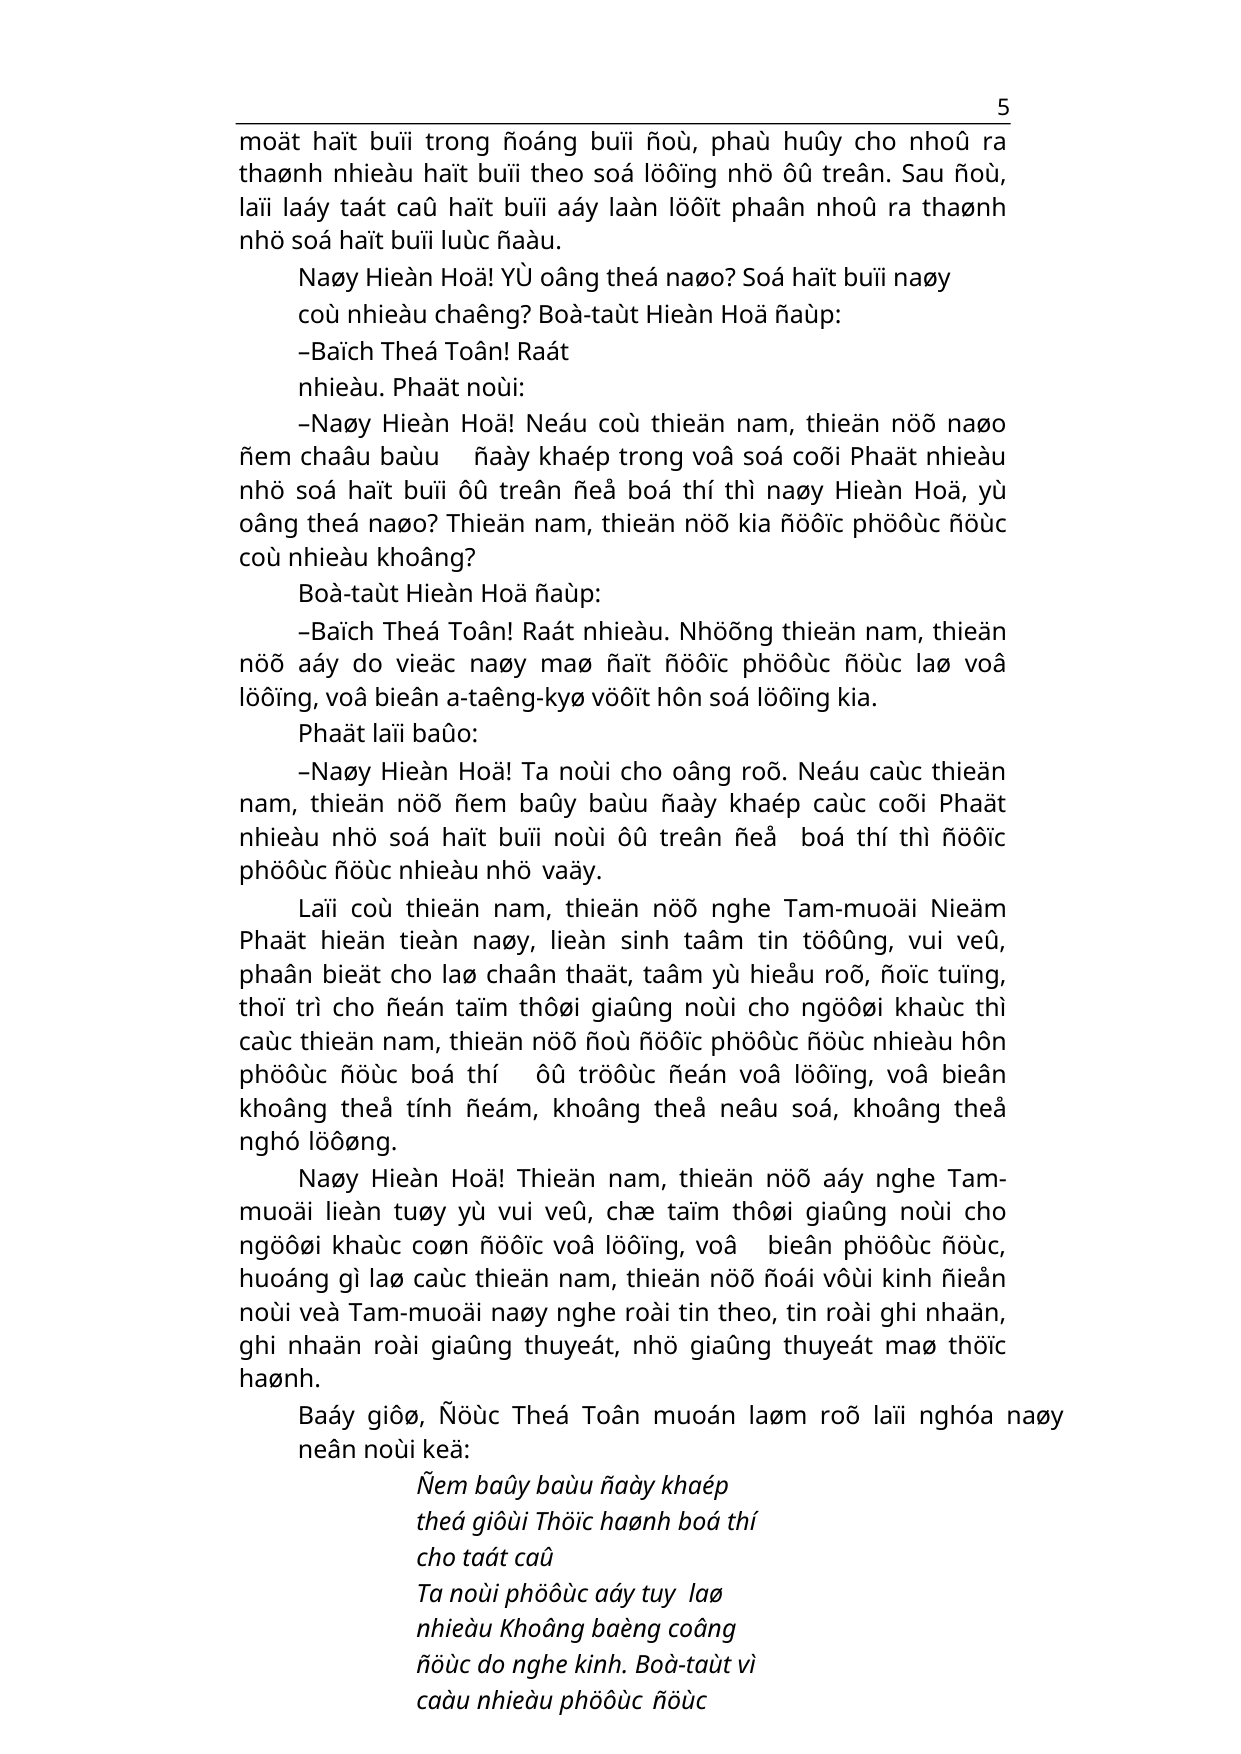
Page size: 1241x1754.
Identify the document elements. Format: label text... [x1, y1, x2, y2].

text Laïi coù thieän nam, thieän nöõ nghe Tam-muoäi Nieäm Phaät hieän tieàn naøy, lieàn sinh taâm tin töôûng, vui veû, phaân bieät cho laø chaân thaät, taâm yù hieåu roõ, ñoïc tuïng, thoï trì cho ñeán taïm thôøi giaûng noùi cho ngöôøi khaùc thì caùc thieän nam, thieän nöõ ñoù ñöôïc phöôùc ñöùc nhieàu hôn phöôùc ñöùc boá thí ôû tröôùc ñeán voâ löôïng, voâ bieân khoâng theå tính ñeám, khoâng theå neâu soá, khoâng theå nghó löôøng. [239, 890, 1008, 1158]
text moät haït buïi trong ñoáng buïi ñoù, phaù huûy cho nhoû ra thaønh nhieàu haït buïi theo soá löôïng nhö ôû treân. Sau ñoù, laïi laáy taát caû haït buïi aáy laàn löôït phaân nhoû ra thaønh nhö soá haït buïi luùc ñaàu. [239, 123, 1008, 257]
text Baáy giôø, Ñöùc Theá Toân muoán laøm roõ laïi nghóa naøy neân noùi keä: [298, 1398, 1065, 1466]
text Ñem baûy baùu ñaày khaép theá giôùi Thöïc haønh boá thí cho taát caû [416, 1468, 758, 1573]
text –Baïch Theá Toân! Raát nhieàu. Nhöõng thieän nam, thieän nöõ aáy do vieäc naøy maø ñaït ñöôïc phöôùc ñöùc laø voâ löôïng, voâ bieân a-taêng-kyø vöôït hôn soá löôïng kia. [239, 613, 1008, 713]
text –Naøy Hieàn Hoä! Neáu coù thieän nam, thieän nöõ naøo ñem chaâu baùu ñaày khaép trong voâ soá coõi Phaät nhieàu nhö soá haït buïi ôû treân ñeå boá thí thì naøy Hieàn Hoä, yù oâng theá naøo? Thieän nam, thieän nöõ kia ñöôïc phöôùc ñöùc coù nhieàu khoâng? [239, 406, 1008, 573]
text Phaät laïi baûo: [298, 716, 1065, 750]
text Ta noùi phöôùc aáy tuy laø nhieàu Khoâng baèng coâng ñöùc do nghe kinh. Boà-taùt vì caàu nhieàu phöôùc ñöùc [416, 1575, 792, 1716]
text Boà-taùt Hieàn Hoä ñaùp: [298, 576, 1065, 610]
text Naøy Hieàn Hoä! Thieän nam, thieän nöõ aáy nghe Tam-muoäi lieàn tuøy yù vui veû, chæ taïm thôøi giaûng noùi cho ngöôøi khaùc coøn ñöôïc voâ löôïng, voâ bieân phöôùc ñöùc, huoáng gì laø caùc thieän nam, thieän nöõ ñoái vôùi kinh ñieån noùi veà Tam-muoäi naøy nghe roài tin theo, tin roài ghi nhaän, ghi nhaän roài giaûng thuyeát, nhö giaûng thuyeát maø thöïc haønh. [239, 1161, 1008, 1395]
text –Baïch Theá Toân! Raát nhieàu. Phaät noùi: [298, 333, 631, 403]
text –Naøy Hieàn Hoä! Ta noùi cho oâng roõ. Neáu caùc thieän nam, thieän nöõ ñem baûy baùu ñaày khaép caùc coõi Phaät nhieàu nhö soá haït buïi noùi ôû treân ñeå boá thí thì ñöôïc phöôùc ñöùc nhieàu nhö vaäy. [239, 753, 1008, 887]
text Naøy Hieàn Hoä! YÙ oâng theá naøo? Soá haït buïi naøy coù nhieàu chaêng? Boà-taùt Hieàn Hoä ñaùp: [298, 260, 964, 331]
